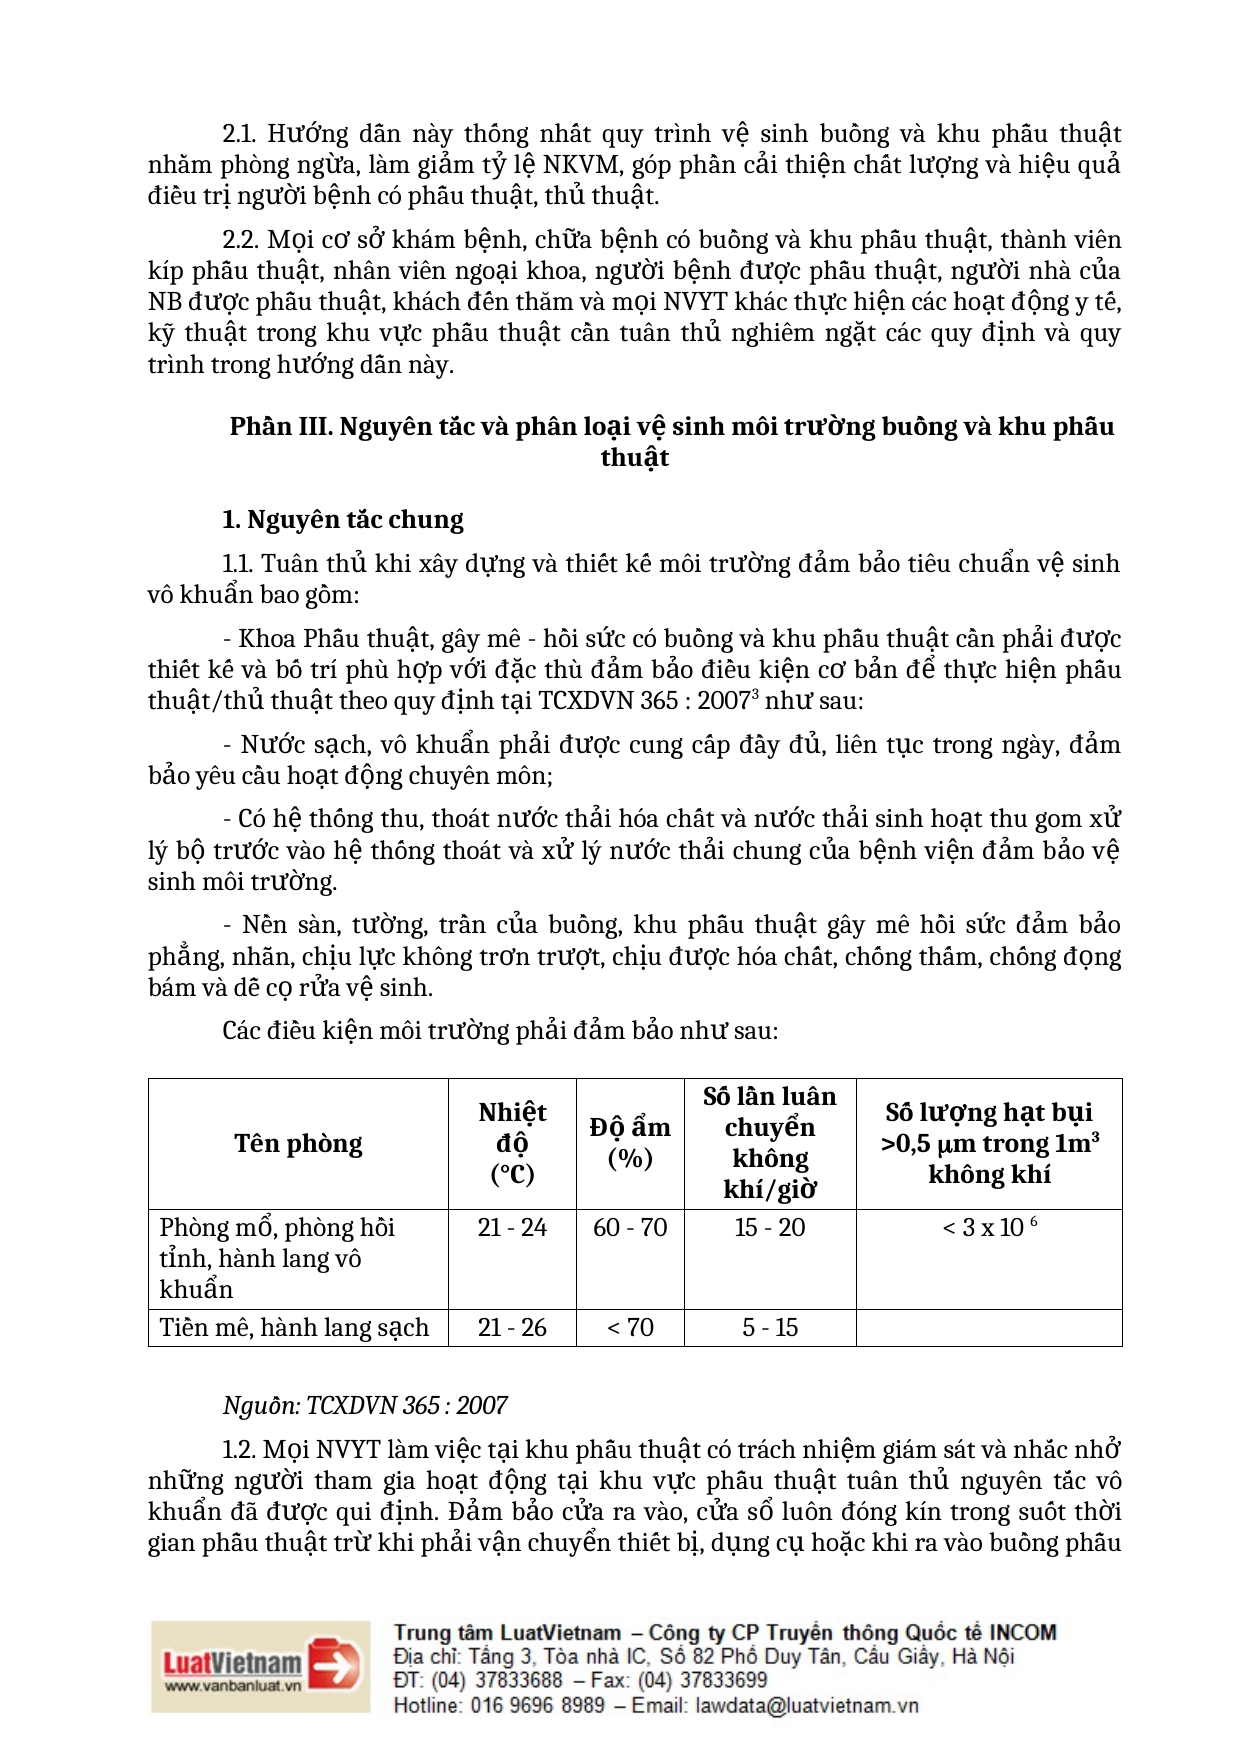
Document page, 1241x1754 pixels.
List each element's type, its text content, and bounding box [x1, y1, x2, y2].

table_cell 60 - 70 [577, 1210, 684, 1308]
text Các điều kiện môi trường phải đảm bảo như sau: [148, 1015, 1122, 1047]
picture [147, 1615, 1087, 1732]
table_header Tên phòng [149, 1079, 448, 1209]
text 1. Nguyên tắc chung [148, 504, 1122, 536]
text - Nước sạch, vô khuẩn phải được cung cấp đầy đủ, liên tục trong ngày, đảm bảo yêu cầu hoạt động chuyên môn; [148, 729, 1122, 791]
table_cell Phòng mổ, phòng hồi tỉnh, hành lang vô khuẩn [149, 1210, 448, 1308]
table_cell < 3 x 10 6 [857, 1210, 1122, 1308]
table_cell 21 - 24 [449, 1210, 576, 1308]
table_cell 5 - 15 [685, 1310, 856, 1346]
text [148, 1434, 1122, 1558]
text Phần III. Nguyên tắc và phân loại vệ sinh môi trường buồng và khu phẫu thuật [148, 411, 1122, 473]
text - Có hệ thống thu, thoát nước thải hóa chất và nước thải sinh hoạt thu gom xử lý bộ trước vào hệ thống thoát và xử lý nước thải chung của bệnh viện đảm bảo vệ sinh môi trường. [148, 803, 1122, 897]
table_header Số lần luân chuyển không khí/giờ [685, 1079, 856, 1209]
text - Nền sàn, tường, trần của buồng, khu phẫu thuật gây mê hồi sức đảm bảo phẳng, nhẵn, chịu lực không trơn trượt, chịu được hóa chất, chống thấm, chống đọng bám và dễ cọ rửa vệ sinh. [148, 909, 1122, 1003]
text Nguồn: TCXDVN 365 : 2007 [148, 1390, 1122, 1421]
table_header Nhiệt độ (°C) [449, 1079, 576, 1209]
text 2.2. Mọi cơ sở khám bệnh, chữa bệnh có buồng và khu phẫu thuật, thành viên kíp phẫu thuật, nhân viên ngoại khoa, người bệnh được phẫu thuật, người nhà của NB được phẫu thuật, khách đến thăm và mọi NVYT khác thực hiện các hoạt động y tế, kỹ thuật trong khu vực phẫu thuật cần tuân thủ nghiêm ngặt các quy định và quy trình trong hướng dẫn này. [148, 224, 1122, 380]
table_header Độ ẩm (%) [577, 1079, 684, 1209]
text 1.1. Tuân thủ khi xây dựng và thiết kế môi trường đảm bảo tiêu chuẩn vệ sinh vô khuẩn bao gồm: [148, 548, 1122, 610]
table_cell [857, 1310, 1122, 1346]
table_cell 21 - 26 [449, 1310, 576, 1346]
table_cell Tiền mê, hành lang sạch [149, 1310, 448, 1346]
table_cell 15 - 20 [685, 1210, 856, 1308]
text - Khoa Phẫu thuật, gây mê - hồi sức có buồng và khu phẫu thuật cần phải được thiết kế và bố trí phù hợp với đặc thù đảm bảo điều kiện cơ bản để thực hiện phẫu thuật/thủ thuật theo quy định tại TCXDVN 365 : 20073 như sau: [148, 623, 1122, 716]
table_header Số lượng hạt bụi >0,5 m trong 1m3 không khí [857, 1079, 1122, 1209]
table_cell < 70 [577, 1310, 684, 1346]
text 2.1. Hướng dẫn này thống nhất quy trình vệ sinh buồng và khu phẫu thuật nhằm phòng ngừa, làm giảm tỷ lệ NKVM, góp phần cải thiện chất lượng và hiệu quả điều trị người bệnh có phẫu thuật, thủ thuật. [148, 118, 1122, 212]
